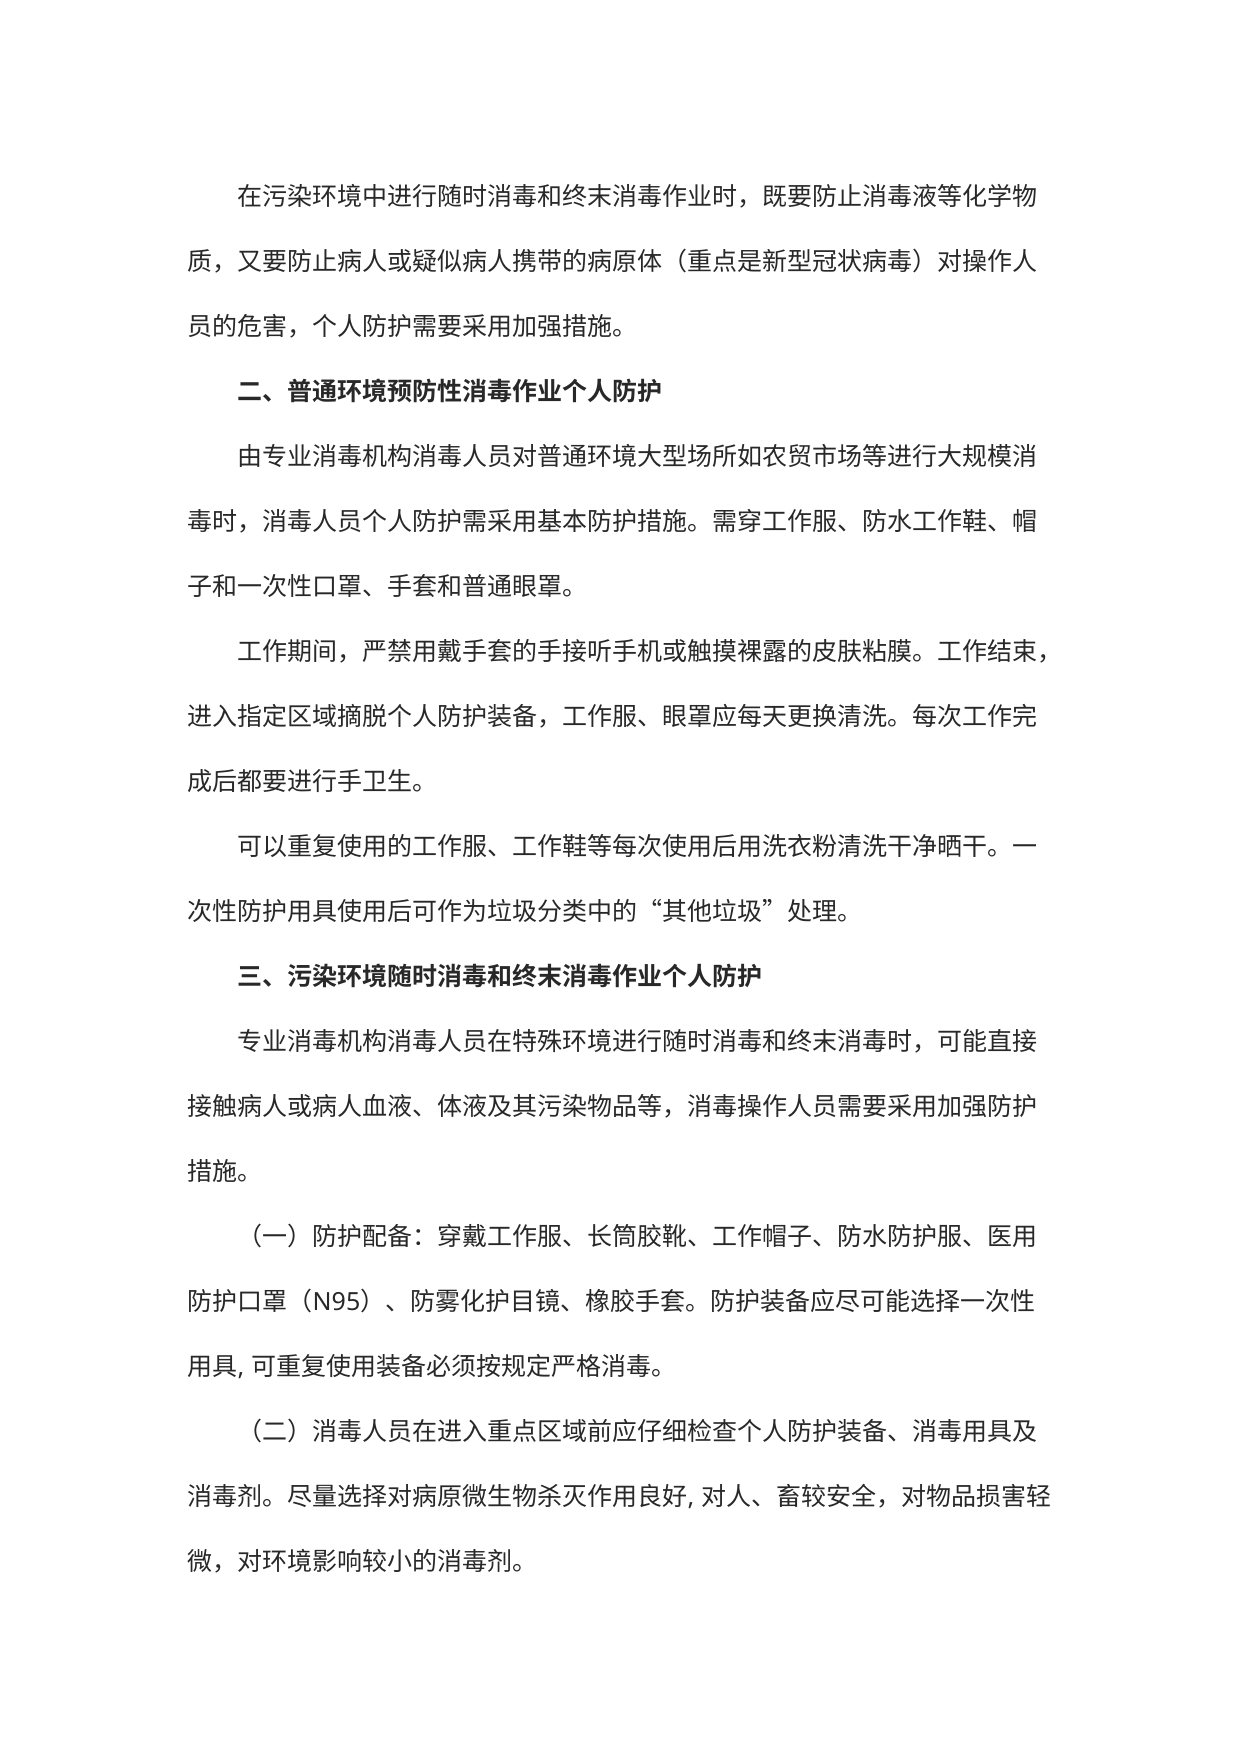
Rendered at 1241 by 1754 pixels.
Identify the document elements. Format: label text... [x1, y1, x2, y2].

text 二、普通环境预防性消毒作业个人防护 [187, 357, 1053, 422]
text 可以重复使用的工作服、工作鞋等每次使用后用洗衣粉清洗干净晒干。一次性防护用具使用后可作为垃圾分类中的“其他垃圾”处理。 [187, 812, 1053, 942]
text （二）消毒人员在进入重点区域前应仔细检查个人防护装备、消毒用具及消毒剂。尽量选择对病原微生物杀灭作用良好, 对人、畜较安全，对物品损害轻微，对环境影响较小的消毒剂。 [187, 1397, 1053, 1592]
text 专业消毒机构消毒人员在特殊环境进行随时消毒和终末消毒时，可能直接接触病人或病人血液、体液及其污染物品等，消毒操作人员需要采用加强防护措施。 [187, 1007, 1053, 1202]
text 三、污染环境随时消毒和终末消毒作业个人防护 [187, 942, 1053, 1007]
text 由专业消毒机构消毒人员对普通环境大型场所如农贸市场等进行大规模消毒时，消毒人员个人防护需采用基本防护措施。需穿工作服、防水工作鞋、帽子和一次性口罩、手套和普通眼罩。 [187, 422, 1053, 617]
text 在污染环境中进行随时消毒和终末消毒作业时，既要防止消毒液等化学物质，又要防止病人或疑似病人携带的病原体（重点是新型冠状病毒）对操作人员的危害，个人防护需要采用加强措施。 [187, 162, 1053, 357]
text 工作期间，严禁用戴手套的手接听手机或触摸裸露的皮肤粘膜。工作结束，进入指定区域摘脱个人防护装备，工作服、眼罩应每天更换清洗。每次工作完成后都要进行手卫生。 [187, 617, 1053, 812]
text （一）防护配备：穿戴工作服、长筒胶靴、工作帽子、防水防护服、医用防护口罩（N95）、防雾化护目镜、橡胶手套。防护装备应尽可能选择一次性用具, 可重复使用装备必须按规定严格消毒。 [187, 1202, 1053, 1397]
